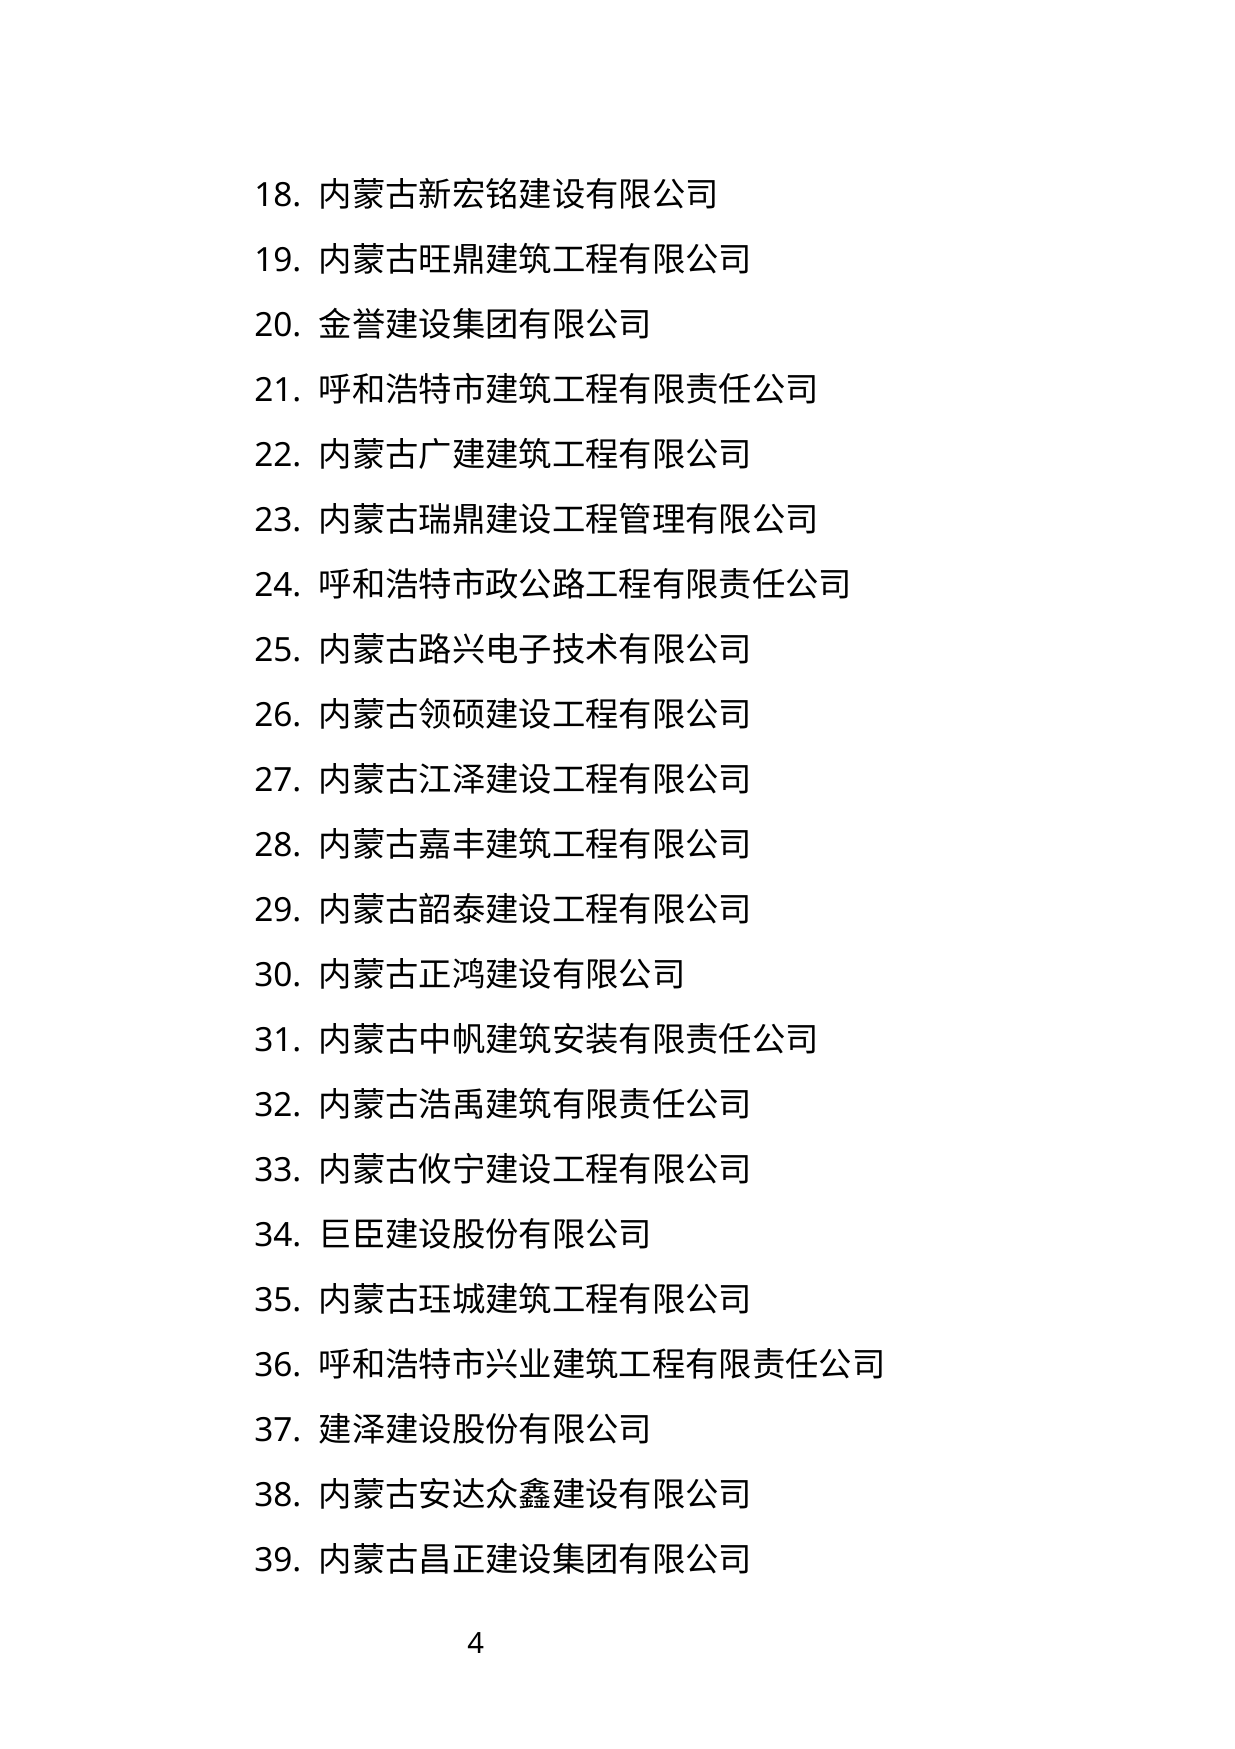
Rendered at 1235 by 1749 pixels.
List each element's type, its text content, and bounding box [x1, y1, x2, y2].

list 呼和浩特市兴业建筑工程有限责任公司 [187, 1329, 1047, 1394]
list 内蒙古新宏铭建设有限公司 [187, 159, 1047, 224]
list 内蒙古浩禹建筑有限责任公司 [187, 1069, 1047, 1134]
list 内蒙古嘉丰建筑工程有限公司 [187, 809, 1047, 874]
list 内蒙古安达众鑫建设有限公司 [187, 1459, 1047, 1524]
list 建泽建设股份有限公司 [187, 1394, 1047, 1459]
list 内蒙古江泽建设工程有限公司 [187, 744, 1047, 809]
list 内蒙古正鸿建设有限公司 [187, 939, 1047, 1004]
list 内蒙古昌正建设集团有限公司 [187, 1524, 1047, 1589]
list 内蒙古广建建筑工程有限公司 [187, 419, 1047, 484]
list 内蒙古瑞鼎建设工程管理有限公司 [187, 484, 1047, 549]
list 金誉建设集团有限公司 [187, 289, 1047, 354]
list 内蒙古领硕建设工程有限公司 [187, 679, 1047, 744]
list 呼和浩特市建筑工程有限责任公司 [187, 354, 1047, 419]
list 内蒙古中帆建筑安装有限责任公司 [187, 1004, 1047, 1069]
list 内蒙古攸宁建设工程有限公司 [187, 1134, 1047, 1199]
list 内蒙古韶泰建设工程有限公司 [187, 874, 1047, 939]
list 呼和浩特市政公路工程有限责任公司 [187, 549, 1047, 614]
list 内蒙古旺鼎建筑工程有限公司 [187, 224, 1047, 289]
list 内蒙古路兴电子技术有限公司 [187, 614, 1047, 679]
list 巨臣建设股份有限公司 [187, 1199, 1047, 1264]
list 内蒙古珏城建筑工程有限公司 [187, 1264, 1047, 1329]
